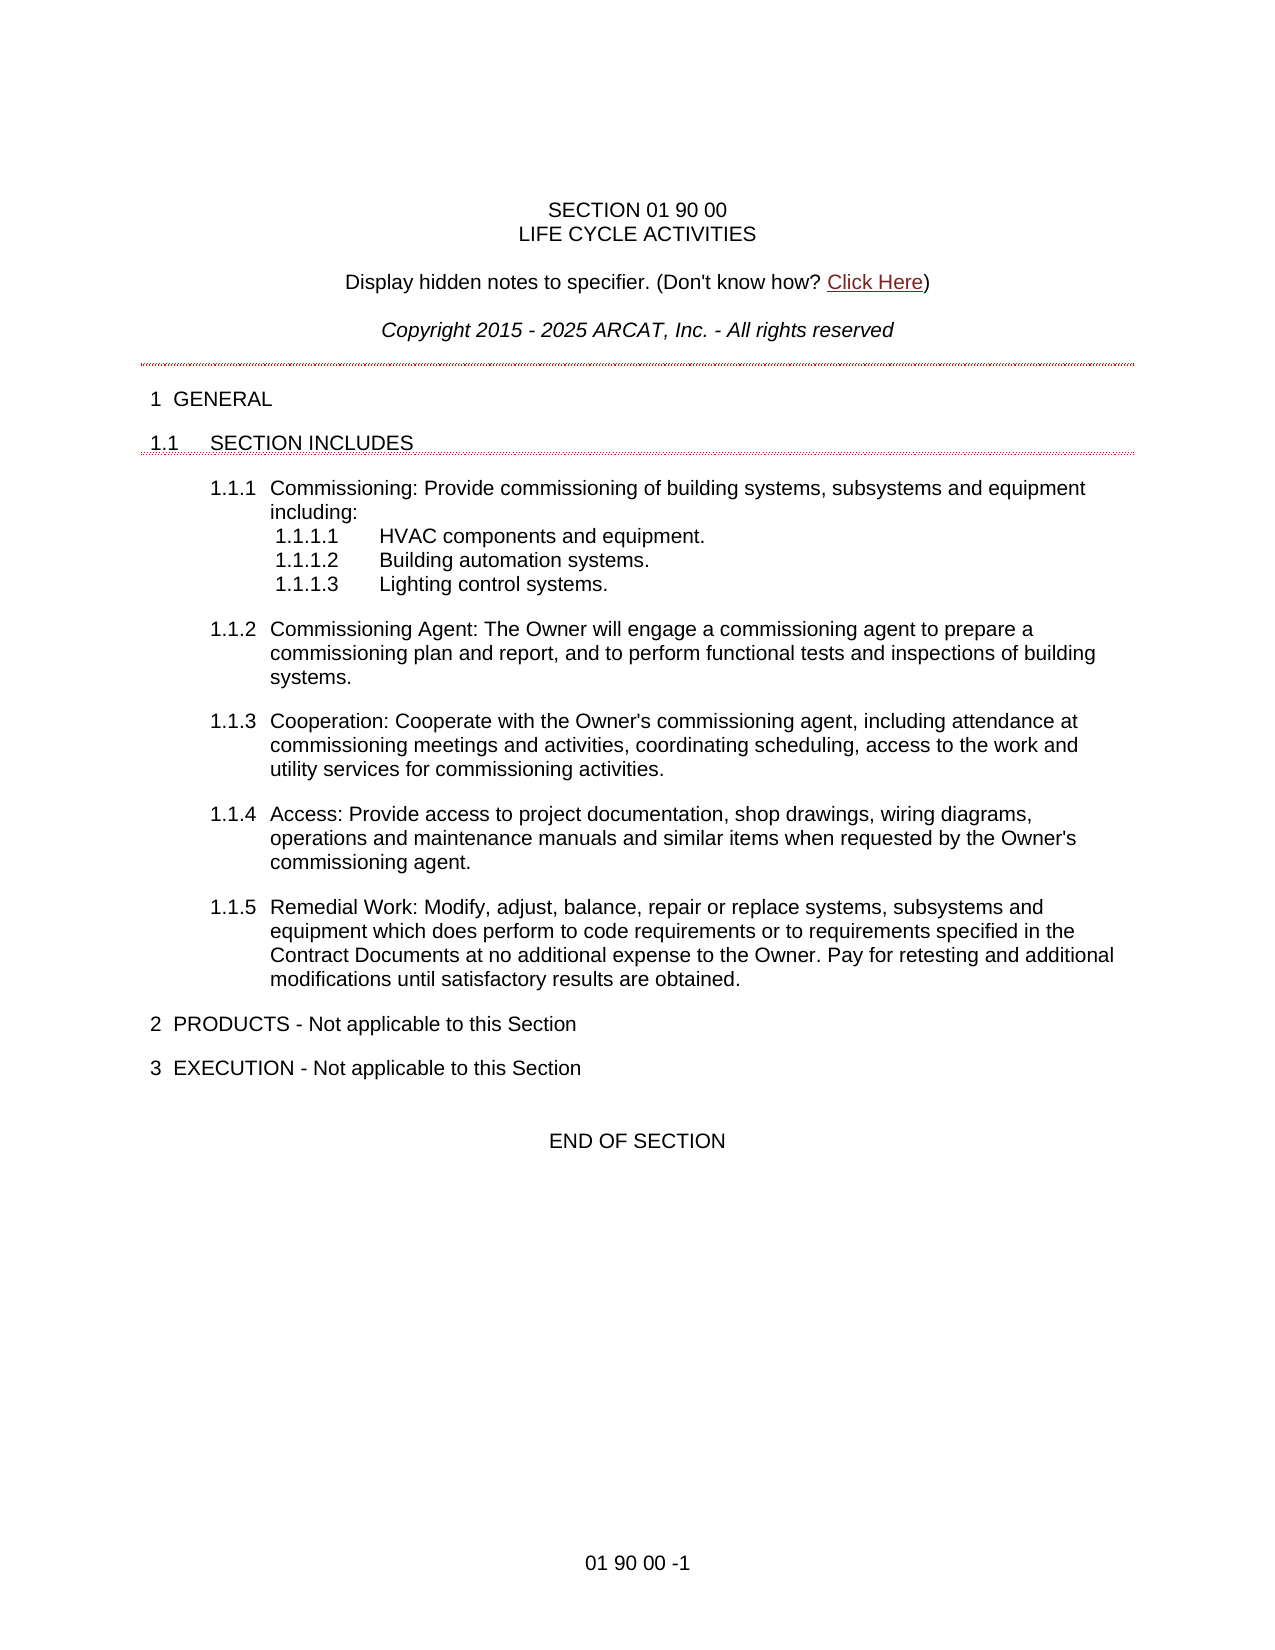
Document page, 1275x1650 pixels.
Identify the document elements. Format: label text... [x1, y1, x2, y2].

list Lighting control systems. [275, 572, 1125, 596]
list Building automation systems. [275, 548, 1125, 572]
list GENERAL [150, 386, 1125, 410]
list Cooperation: Cooperate with the Owner's commissioning agent, including attendance at commissioning meetings and activities, coordinating scheduling, access to the work and utility services for commissioning activities. [210, 709, 1125, 781]
list Commissioning Agent: The Owner will engage a commissioning agent to prepare a commissioning plan and report, and to perform functional tests and inspections of building systems. [210, 617, 1125, 688]
title Display hidden notes to specifier. (Don't know how? Click Here) [150, 270, 1125, 294]
title SECTION 01 90 00 [150, 198, 1125, 222]
list EXECUTION - Not applicable to this Section [150, 1056, 1125, 1080]
list SECTION INCLUDES [150, 431, 1125, 455]
text END OF SECTION [150, 1129, 1125, 1153]
list HVAC components and equipment. [275, 524, 1125, 548]
list PRODUCTS - Not applicable to this Section [150, 1011, 1125, 1035]
list Remedial Work: Modify, adjust, balance, repair or replace systems, subsystems and equipment which does perform to code requirements or to requirements specified in the Contract Documents at no additional expense to the Owner. Pay for retesting and additional modifications until satisfactory results are obtained. [210, 895, 1125, 991]
list Commissioning: Provide commissioning of building systems, subsystems and equipment including: [210, 476, 1125, 524]
list Access: Provide access to project documentation, shop drawings, wiring diagrams, operations and maintenance manuals and similar items when requested by the Owner's commissioning agent. [210, 802, 1125, 874]
title LIFE CYCLE ACTIVITIES [150, 222, 1125, 246]
title Copyright 2015 - 2025 ARCAT, Inc. - All rights reserved [150, 318, 1125, 342]
